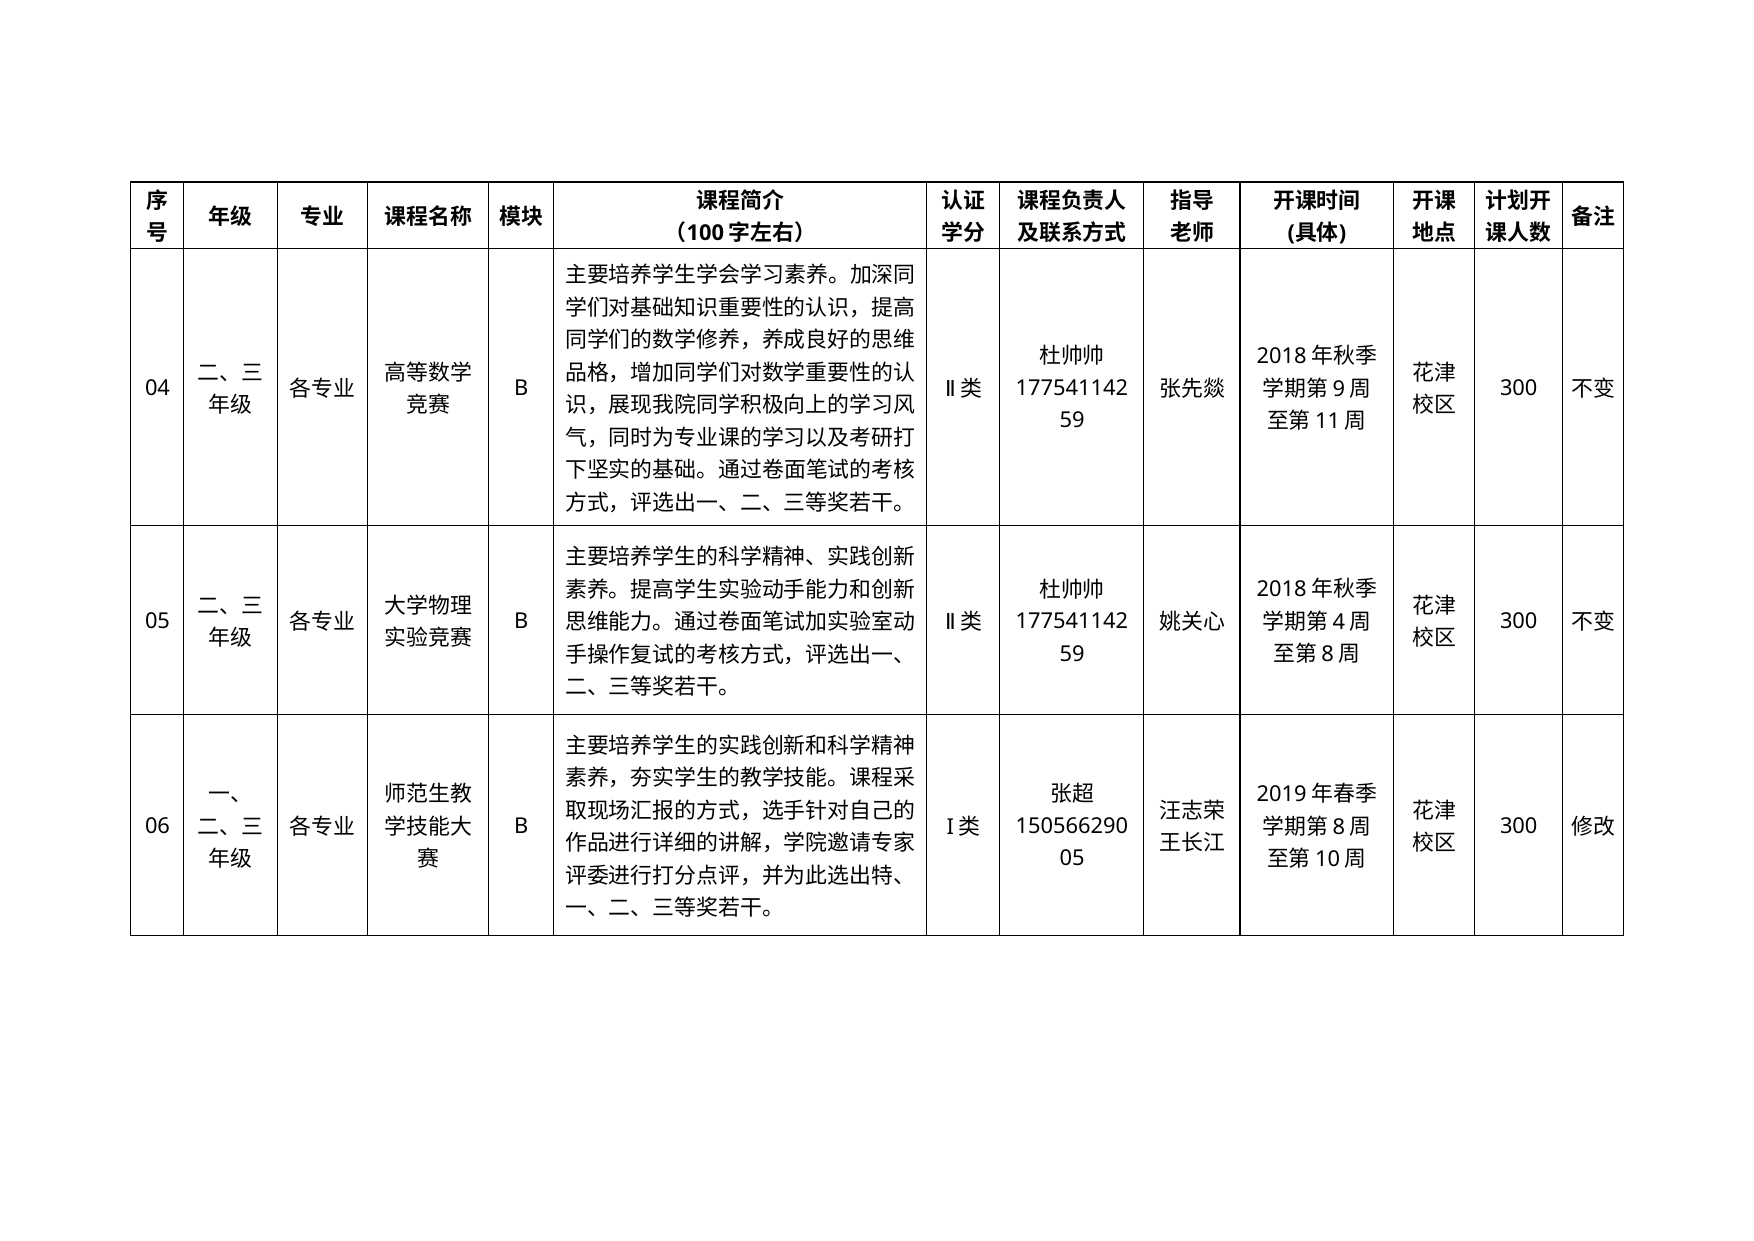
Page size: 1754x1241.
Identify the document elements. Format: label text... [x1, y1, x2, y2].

table_header 计划开课人数 [1475, 183, 1562, 247]
table_cell 汪志荣王长江 [1144, 715, 1239, 935]
table_header 备注 [1563, 183, 1623, 247]
table_cell 05 [131, 526, 183, 714]
table_cell 不变 [1563, 526, 1623, 714]
table_cell 张超 15056629005 [1000, 715, 1143, 935]
table_cell 不变 [1563, 249, 1623, 525]
table_cell 2018年秋季学期第4周至第8周 [1241, 526, 1393, 714]
table_cell 主要培养学生学会学习素养。加深同学们对基础知识重要性的认识，提高同学们的数学修养，养成良好的思维品格，增加同学们对数学重要性的认识，展现我院同学积极向上的学习风气，同时为专业课的学习以及考研打下坚实的基础。通过卷面笔试的考核方式，评选出一、二、三等奖若干。 [554, 249, 926, 525]
table_cell 300 [1475, 249, 1562, 525]
table_cell 2018年秋季学期第9周至第11周 [1241, 249, 1393, 525]
table_cell 各专业 [278, 249, 367, 525]
table_header 指导 老师 [1144, 183, 1239, 247]
table_cell 300 [1475, 526, 1562, 714]
table_cell 花津校区 [1394, 249, 1474, 525]
table_cell 杜帅帅 17754114259 [1000, 249, 1143, 525]
table_cell 各专业 [278, 715, 367, 935]
table_cell Ⅱ类 [927, 526, 999, 714]
table_cell 修改 [1563, 715, 1623, 935]
table_header 开课 地点 [1394, 183, 1474, 247]
table_cell 姚关心 [1144, 526, 1239, 714]
table_header 序号 [131, 183, 183, 247]
table_header 课程简介 （100字左右） [554, 183, 926, 247]
table_cell 张先燚 [1144, 249, 1239, 525]
table_header 开课时间 (具体) [1241, 183, 1393, 247]
table_cell 高等数学竞赛 [368, 249, 488, 525]
table_cell 一、二、三年级 [184, 715, 277, 935]
table_cell 大学物理实验竞赛 [368, 526, 488, 714]
table_cell 杜帅帅 17754114259 [1000, 526, 1143, 714]
table_cell B [489, 249, 553, 525]
table_header 年级 [184, 183, 277, 247]
table_header 认证学分 [927, 183, 999, 247]
table_cell Ⅱ类 [927, 249, 999, 525]
table_cell 二、三年级 [184, 249, 277, 525]
table_cell 300 [1475, 715, 1562, 935]
table_cell 04 [131, 249, 183, 525]
table_cell 二、三年级 [184, 526, 277, 714]
table_cell 各专业 [278, 526, 367, 714]
table_header 专业 [278, 183, 367, 247]
table_cell 主要培养学生的实践创新和科学精神素养，夯实学生的教学技能。课程采取现场汇报的方式，选手针对自己的作品进行详细的讲解，学院邀请专家评委进行打分点评，并为此选出特、一、二、三等奖若干。 [554, 715, 926, 935]
table_header 模块 [489, 183, 553, 247]
table_cell 2019年春季学期第8周至第10周 [1241, 715, 1393, 935]
table_cell B [489, 526, 553, 714]
table_cell 06 [131, 715, 183, 935]
table_header 课程名称 [368, 183, 488, 247]
table_cell 花津校区 [1394, 526, 1474, 714]
table_header 课程负责人 及联系方式 [1000, 183, 1143, 247]
table_cell B [489, 715, 553, 935]
table_cell 师范生教学技能大赛 [368, 715, 488, 935]
table_cell 主要培养学生的科学精神、实践创新素养。提高学生实验动手能力和创新思维能力。通过卷面笔试加实验室动手操作复试的考核方式，评选出一、二、三等奖若干。 [554, 526, 926, 714]
table_cell I类 [927, 715, 999, 935]
table_cell 花津校区 [1394, 715, 1474, 935]
